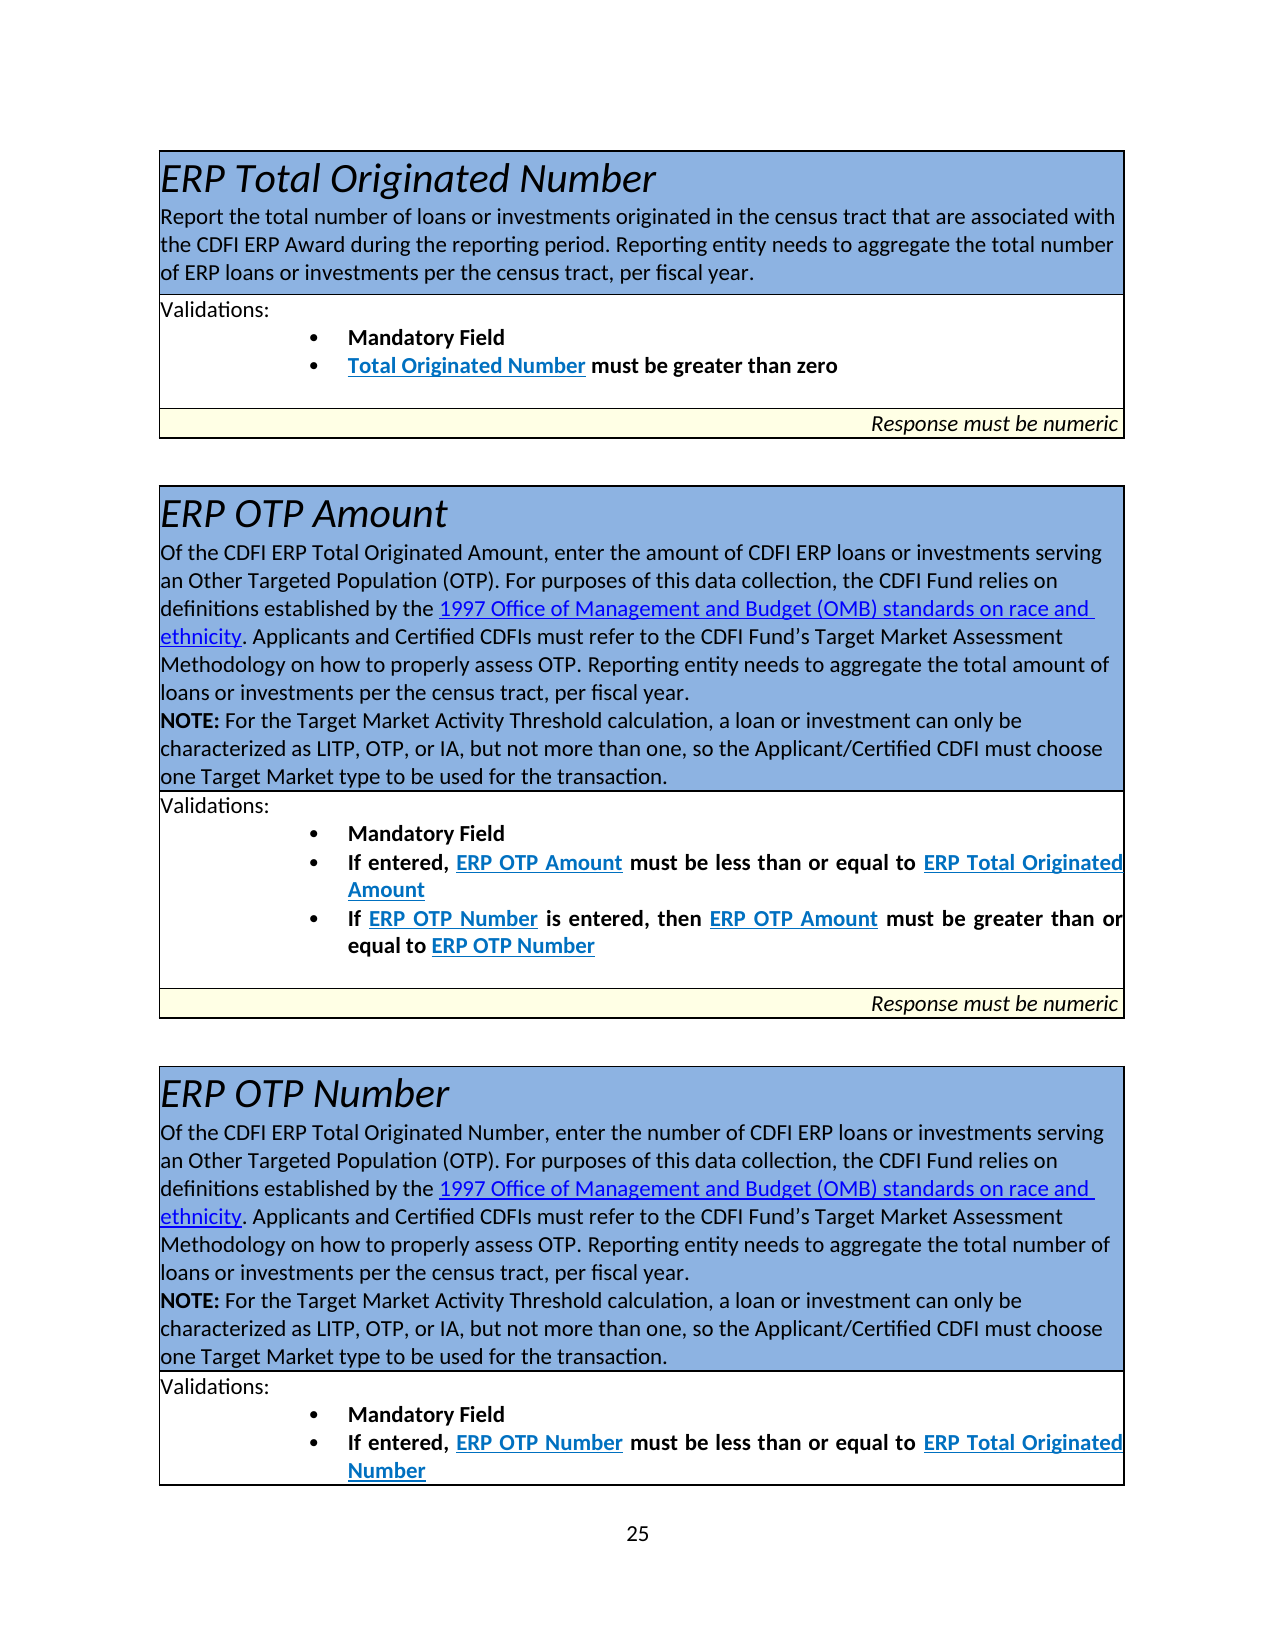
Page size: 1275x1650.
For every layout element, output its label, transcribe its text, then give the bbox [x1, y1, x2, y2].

table_cell Validations: Mandatory Field Total Originated Number must be greater than zero [160, 295, 1123, 407]
table_cell Response must be numeric [160, 989, 1123, 1017]
table_header ERP OTP Number Of the CDFI ERP Total Originated Number, enter the number of CDFI ERP loans or investments serving an Other Targeted Population (OTP). For purposes of this data collection, the CDFI Fund relies on definitions established by the 1997 Office of Management and Budget (OMB) standards on race and ethnicity. Applicants and Certified CDFIs must refer to the CDFI Fund’s Target Market Assessment Methodology on how to properly assess OTP. Reporting entity needs to aggregate the total number of loans or investments per the census tract, per fiscal year. NOTE: For the Target Market Activity Threshold calculation, a loan or investment can only be characterized as LITP, OTP, or IA, but not more than one, so the Applicant/Certified CDFI must choose one Target Market type to be used for the transaction. [160, 1067, 1123, 1370]
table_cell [160, 1372, 1123, 1484]
table_header ERP OTP Amount Of the CDFI ERP Total Originated Amount, enter the amount of CDFI ERP loans or investments serving an Other Targeted Population (OTP). For purposes of this data collection, the CDFI Fund relies on definitions established by the 1997 Office of Management and Budget (OMB) standards on race and ethnicity. Applicants and Certified CDFIs must refer to the CDFI Fund’s Target Market Assessment Methodology on how to properly assess OTP. Reporting entity needs to aggregate the total amount of loans or investments per the census tract, per fiscal year. NOTE: For the Target Market Activity Threshold calculation, a loan or investment can only be characterized as LITP, OTP, or IA, but not more than one, so the Applicant/Certified CDFI must choose one Target Market type to be used for the transaction. [160, 487, 1123, 790]
table_cell Validations: Mandatory Field If entered, ERP OTP Amount must be less than or equal to ERP Total Originated Amount If ERP OTP Number is entered, then ERP OTP Amount must be greater than or equal to ERP OTP Number [160, 792, 1123, 988]
table_cell Response must be numeric [160, 409, 1123, 437]
table_header ERP Total Originated Number Report the total number of loans or investments originated in the census tract that are associated with the CDFI ERP Award during the reporting period. Reporting entity needs to aggregate the total number of ERP loans or investments per the census tract, per fiscal year. [160, 152, 1123, 294]
